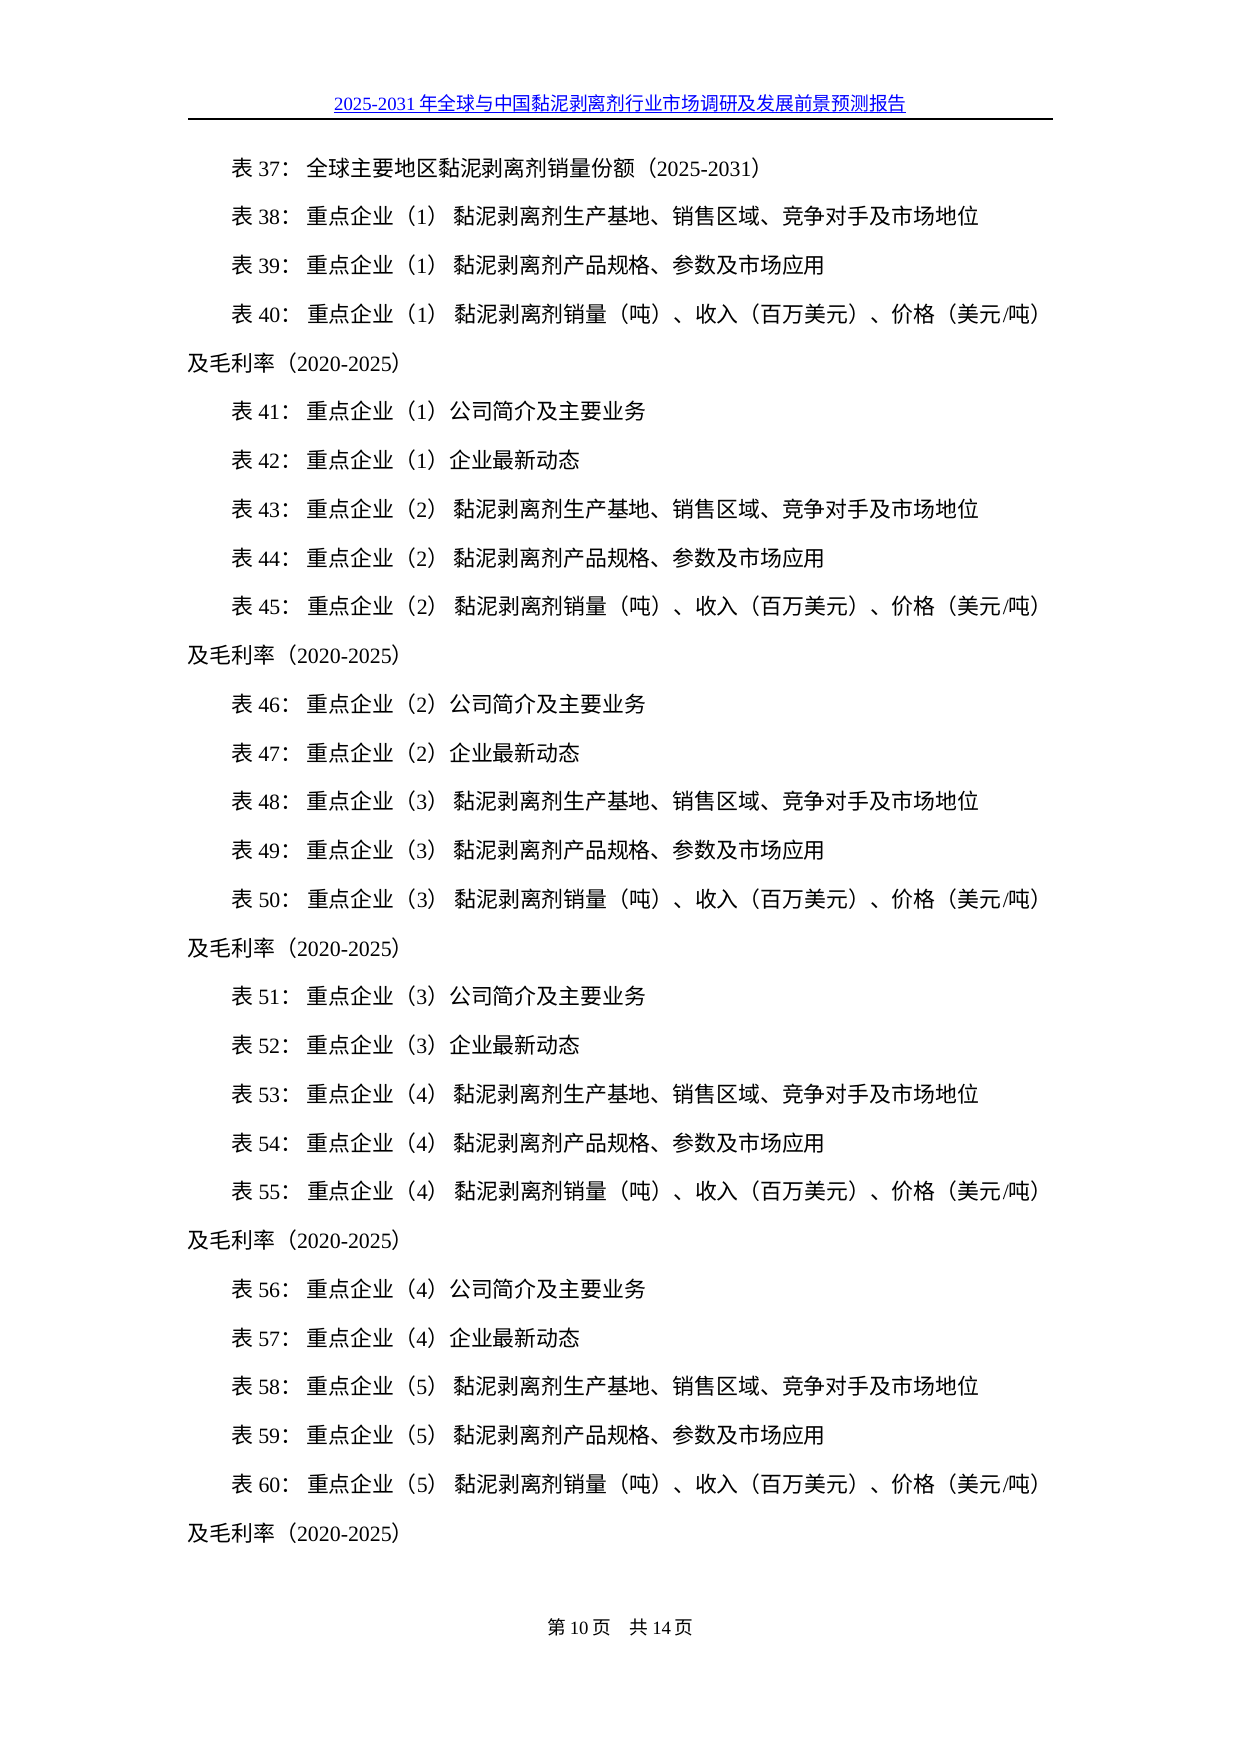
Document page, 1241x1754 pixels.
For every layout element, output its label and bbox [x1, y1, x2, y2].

text [187, 150, 1053, 1548]
